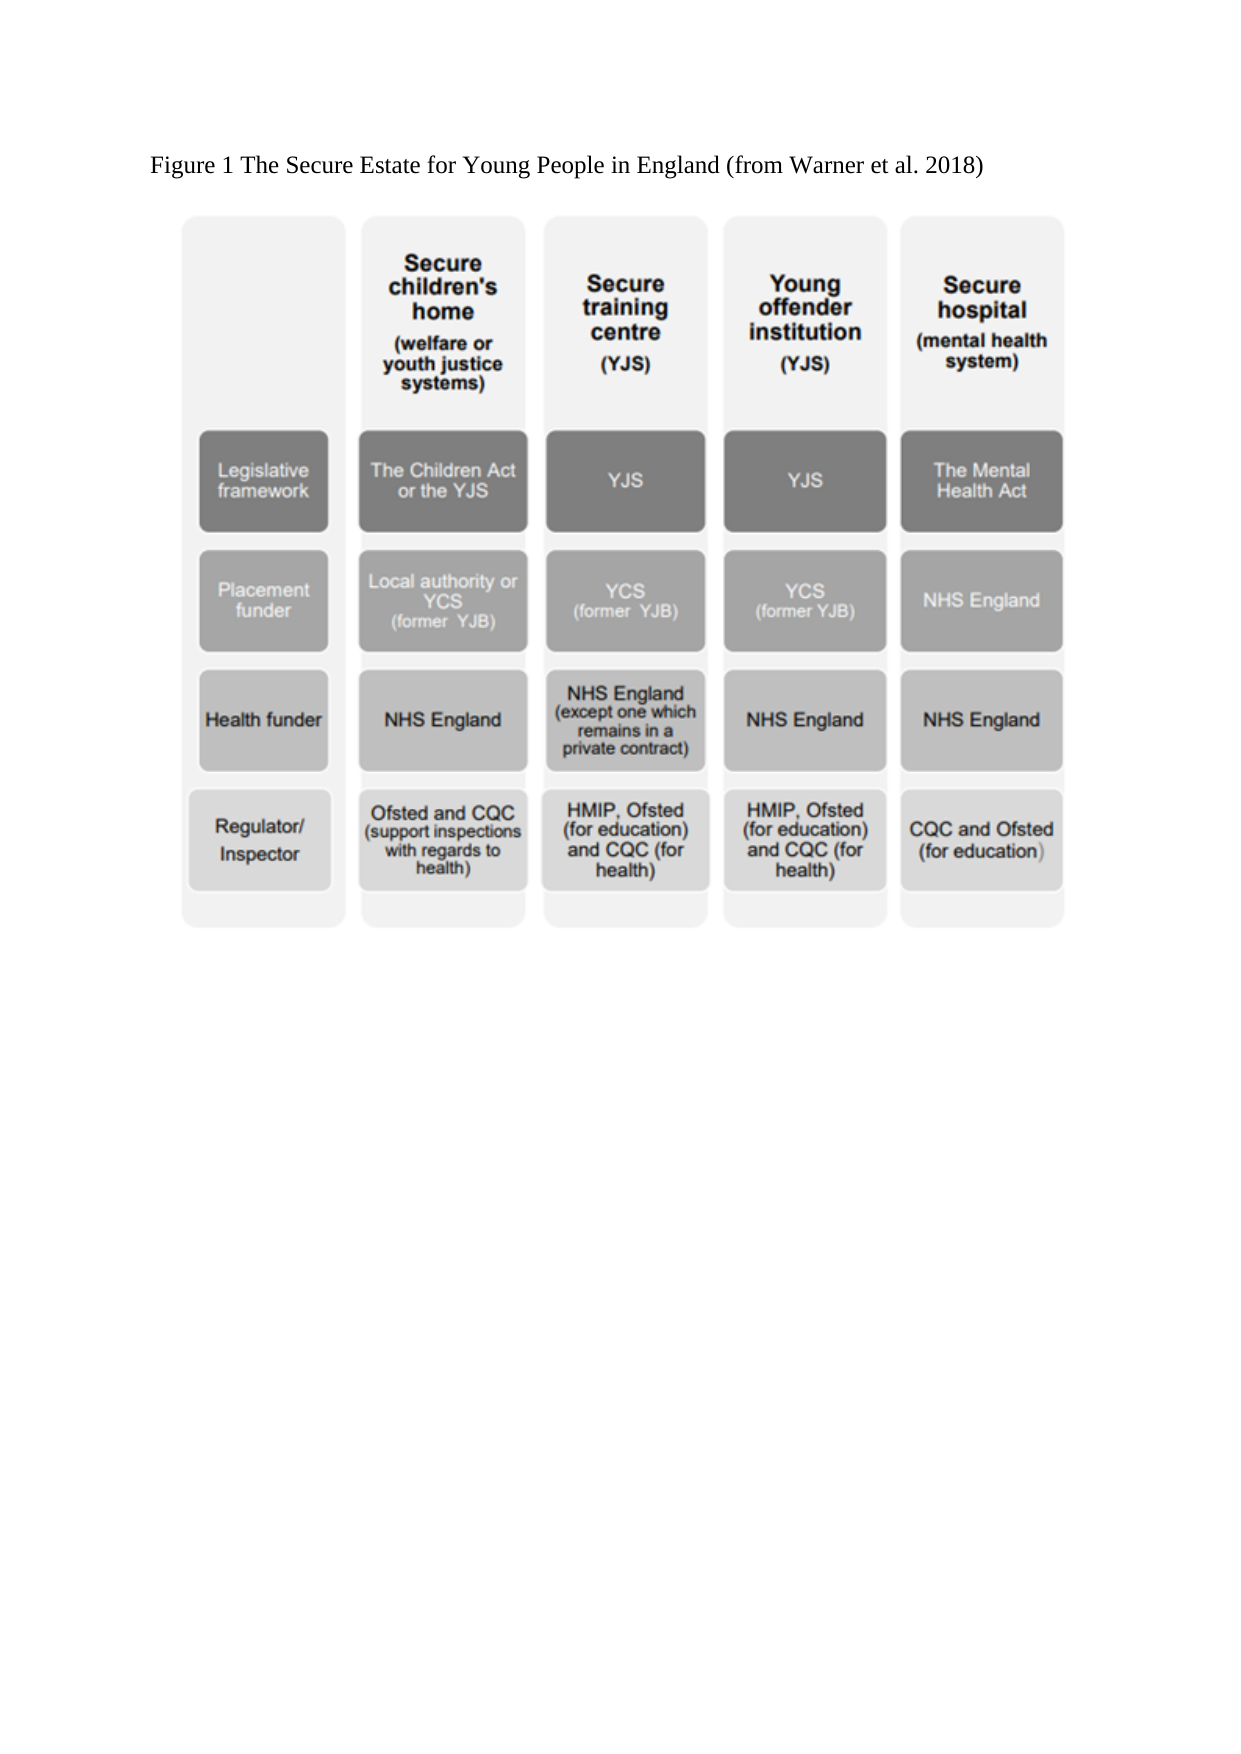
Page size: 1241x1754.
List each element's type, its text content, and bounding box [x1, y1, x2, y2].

picture [150, 197, 1091, 947]
text Figure 1 The Secure Estate for Young People in England (from Warner et al. 2018) [150, 150, 1090, 179]
